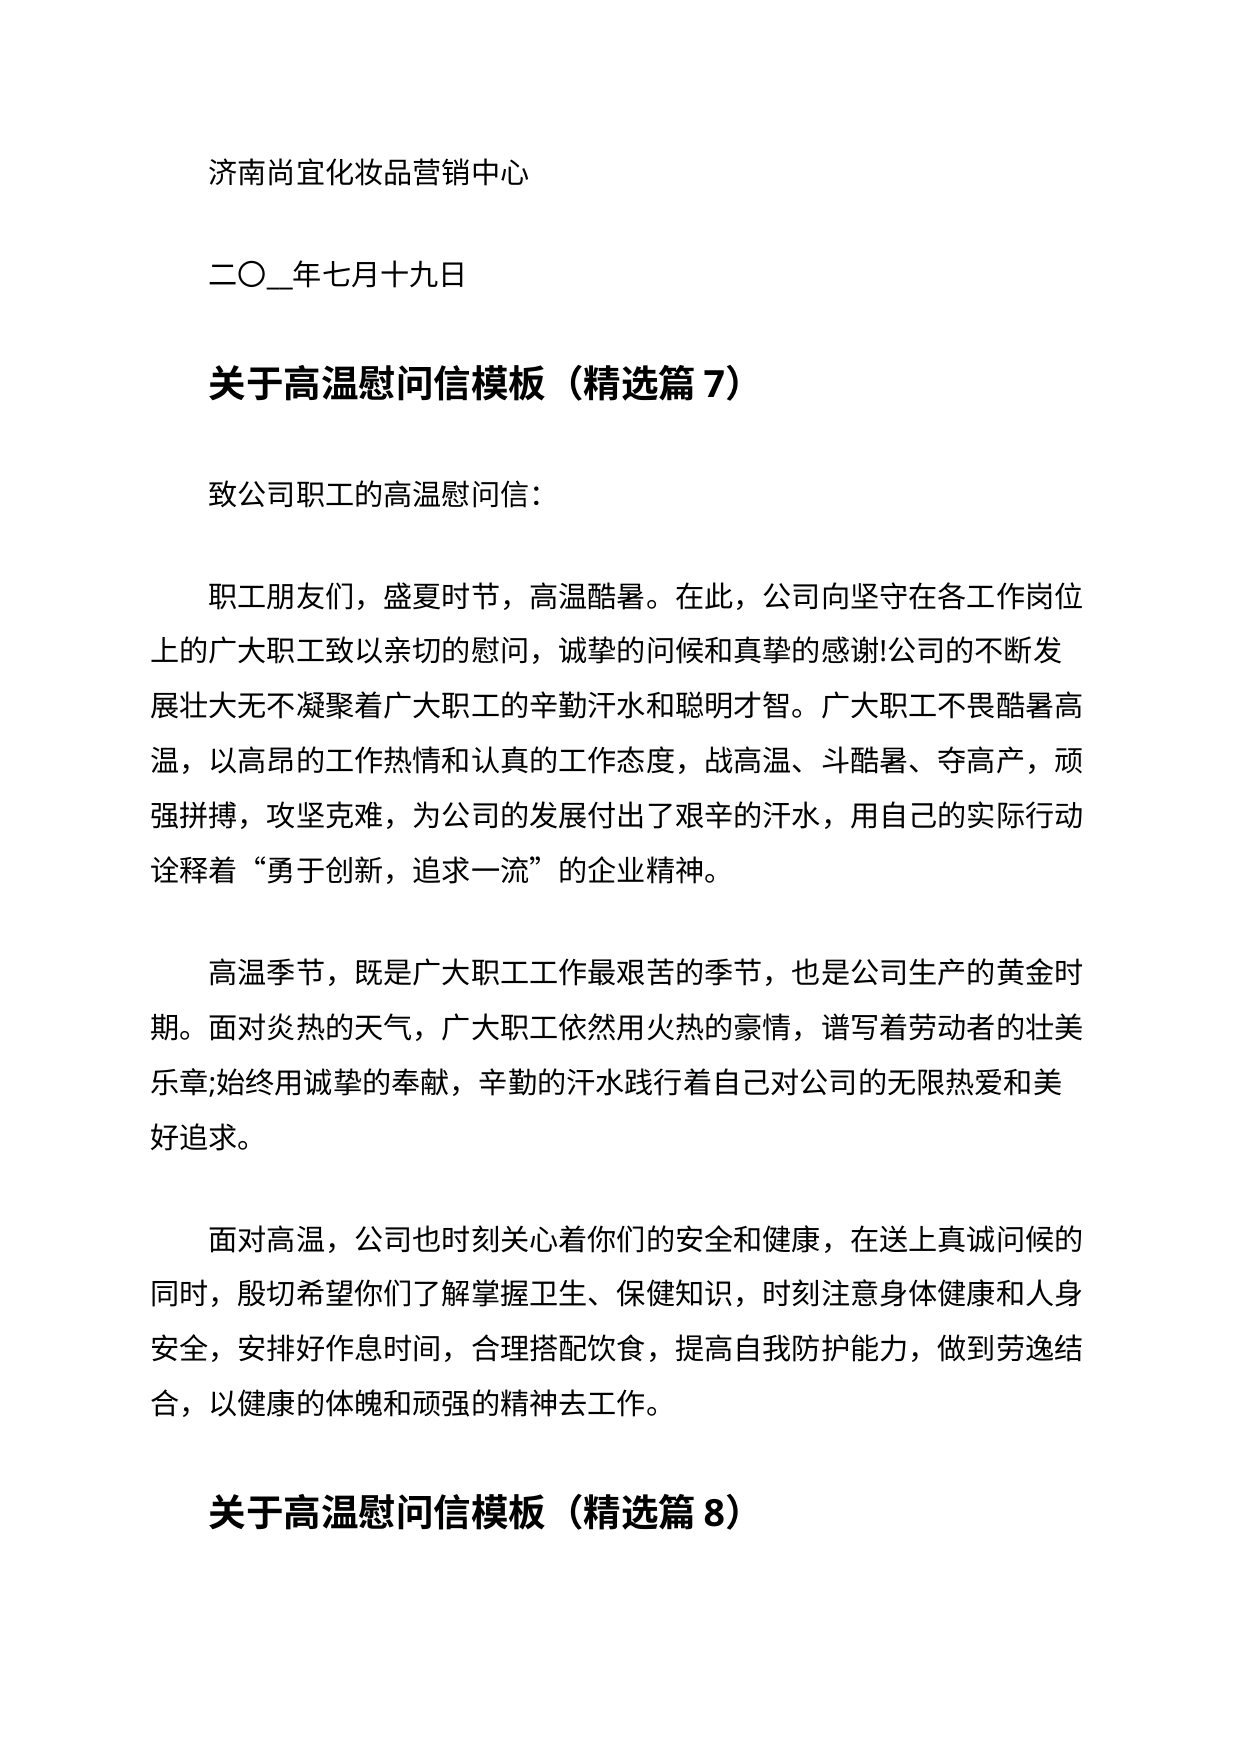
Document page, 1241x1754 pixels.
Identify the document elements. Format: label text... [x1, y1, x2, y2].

text 致公司职工的高温慰问信： [150, 471, 1090, 514]
text 关于高温慰问信模板（精选篇7） [150, 354, 1090, 408]
text 关于高温慰问信模板（精选篇8） [150, 1482, 1090, 1537]
text 高温季节，既是广大职工工作最艰苦的季节，也是公司生产的黄金时期。面对炎热的天气，广大职工依然用火热的豪情，谱写着劳动者的壮美乐章;始终用诚挚的奉献，辛勤的汗水践行着自己对公司的无限热爱和美好追求。 [150, 949, 1090, 1157]
text 二〇__年七月十九日 [150, 252, 1090, 294]
text 面对高温，公司也时刻关心着你们的安全和健康，在送上真诚问候的同时，殷切希望你们了解掌握卫生、保健知识，时刻注意身体健康和人身安全，安排好作息时间，合理搭配饮食，提高自我防护能力，做到劳逸结合，以健康的体魄和顽强的精神去工作。 [150, 1216, 1090, 1423]
text 济南尚宜化妆品营销中心 [150, 150, 1090, 192]
text 职工朋友们，盛夏时节，高温酷暑。在此，公司向坚守在各工作岗位上的广大职工致以亲切的慰问，诚挚的问候和真挚的感谢!公司的不断发展壮大无不凝聚着广大职工的辛勤汗水和聪明才智。广大职工不畏酷暑高温，以高昂的工作热情和认真的工作态度，战高温、斗酷暑、夺高产，顽强拼搏，攻坚克难，为公司的发展付出了艰辛的汗水，用自己的实际行动诠释着“勇于创新，追求一流”的企业精神。 [150, 573, 1090, 890]
